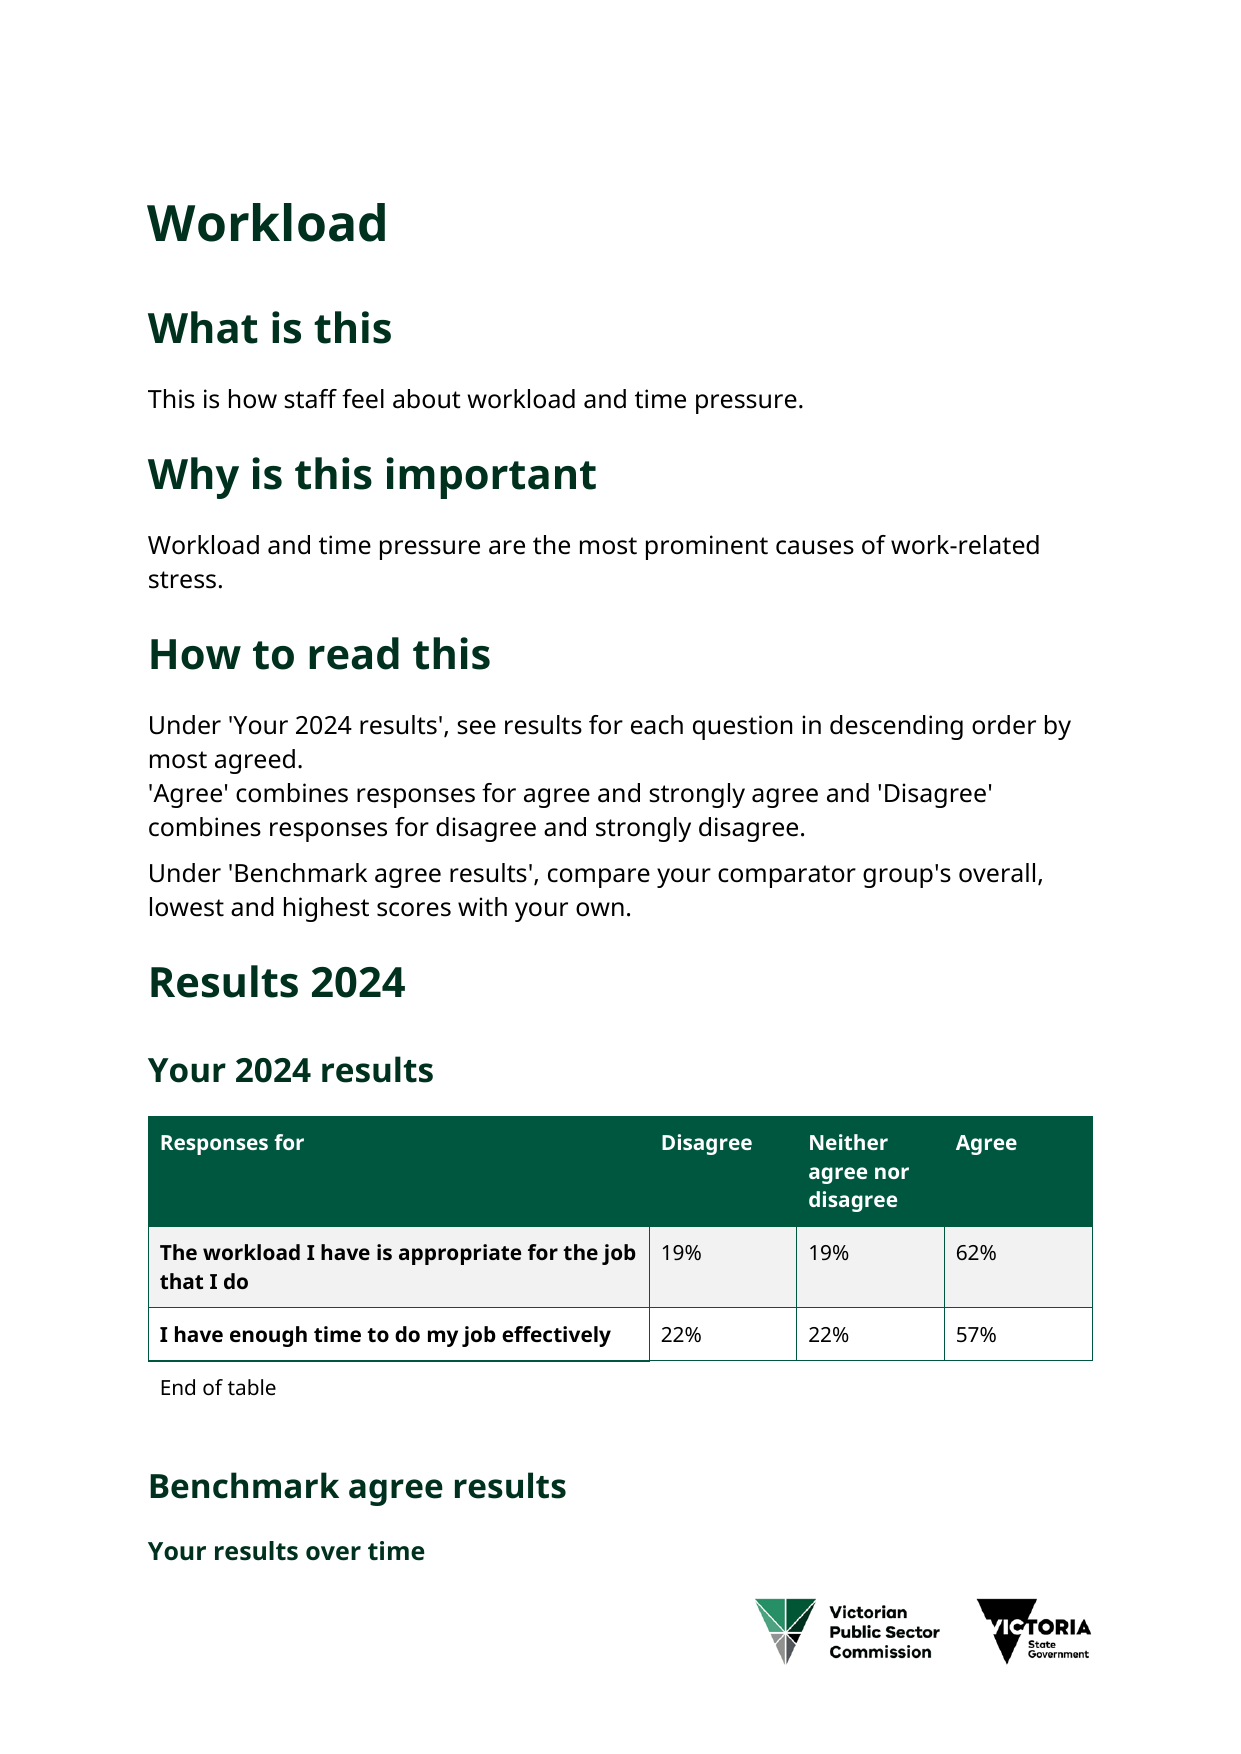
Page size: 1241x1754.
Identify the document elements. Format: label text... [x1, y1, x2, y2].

subtitle How to read this [148, 624, 1092, 681]
subtitle What is this [148, 299, 1092, 355]
subtitle Results 2024 [148, 953, 1092, 1010]
text Under 'Benchmark agree results', compare your comparator group's overall, lowest and highest scores with your own. [148, 856, 1092, 924]
text This is how staff feel about workload and time pressure. [148, 381, 1092, 415]
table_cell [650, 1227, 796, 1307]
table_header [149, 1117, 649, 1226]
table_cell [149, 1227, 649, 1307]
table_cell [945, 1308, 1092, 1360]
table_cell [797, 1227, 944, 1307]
subtitle Your results over time [148, 1534, 1092, 1568]
text Under 'Your 2024 results', see results for each question in descending order by most agreed. 'Agree' combines responses for agree and strongly agree and 'Disagree' combines responses for disagree and strongly disagree. [148, 707, 1092, 843]
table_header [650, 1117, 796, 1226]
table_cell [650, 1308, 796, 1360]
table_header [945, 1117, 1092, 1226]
picture [754, 1598, 1093, 1666]
subtitle Benchmark agree results [148, 1463, 1092, 1508]
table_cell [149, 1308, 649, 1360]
text Workload and time pressure are the most prominent causes of work-related stress. [148, 527, 1092, 595]
subtitle Your 2024 results [148, 1046, 1092, 1092]
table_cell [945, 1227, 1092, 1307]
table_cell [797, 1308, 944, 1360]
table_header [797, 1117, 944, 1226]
subtitle Workload [148, 188, 1092, 256]
subtitle Why is this important [148, 444, 1092, 501]
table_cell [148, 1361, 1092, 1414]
